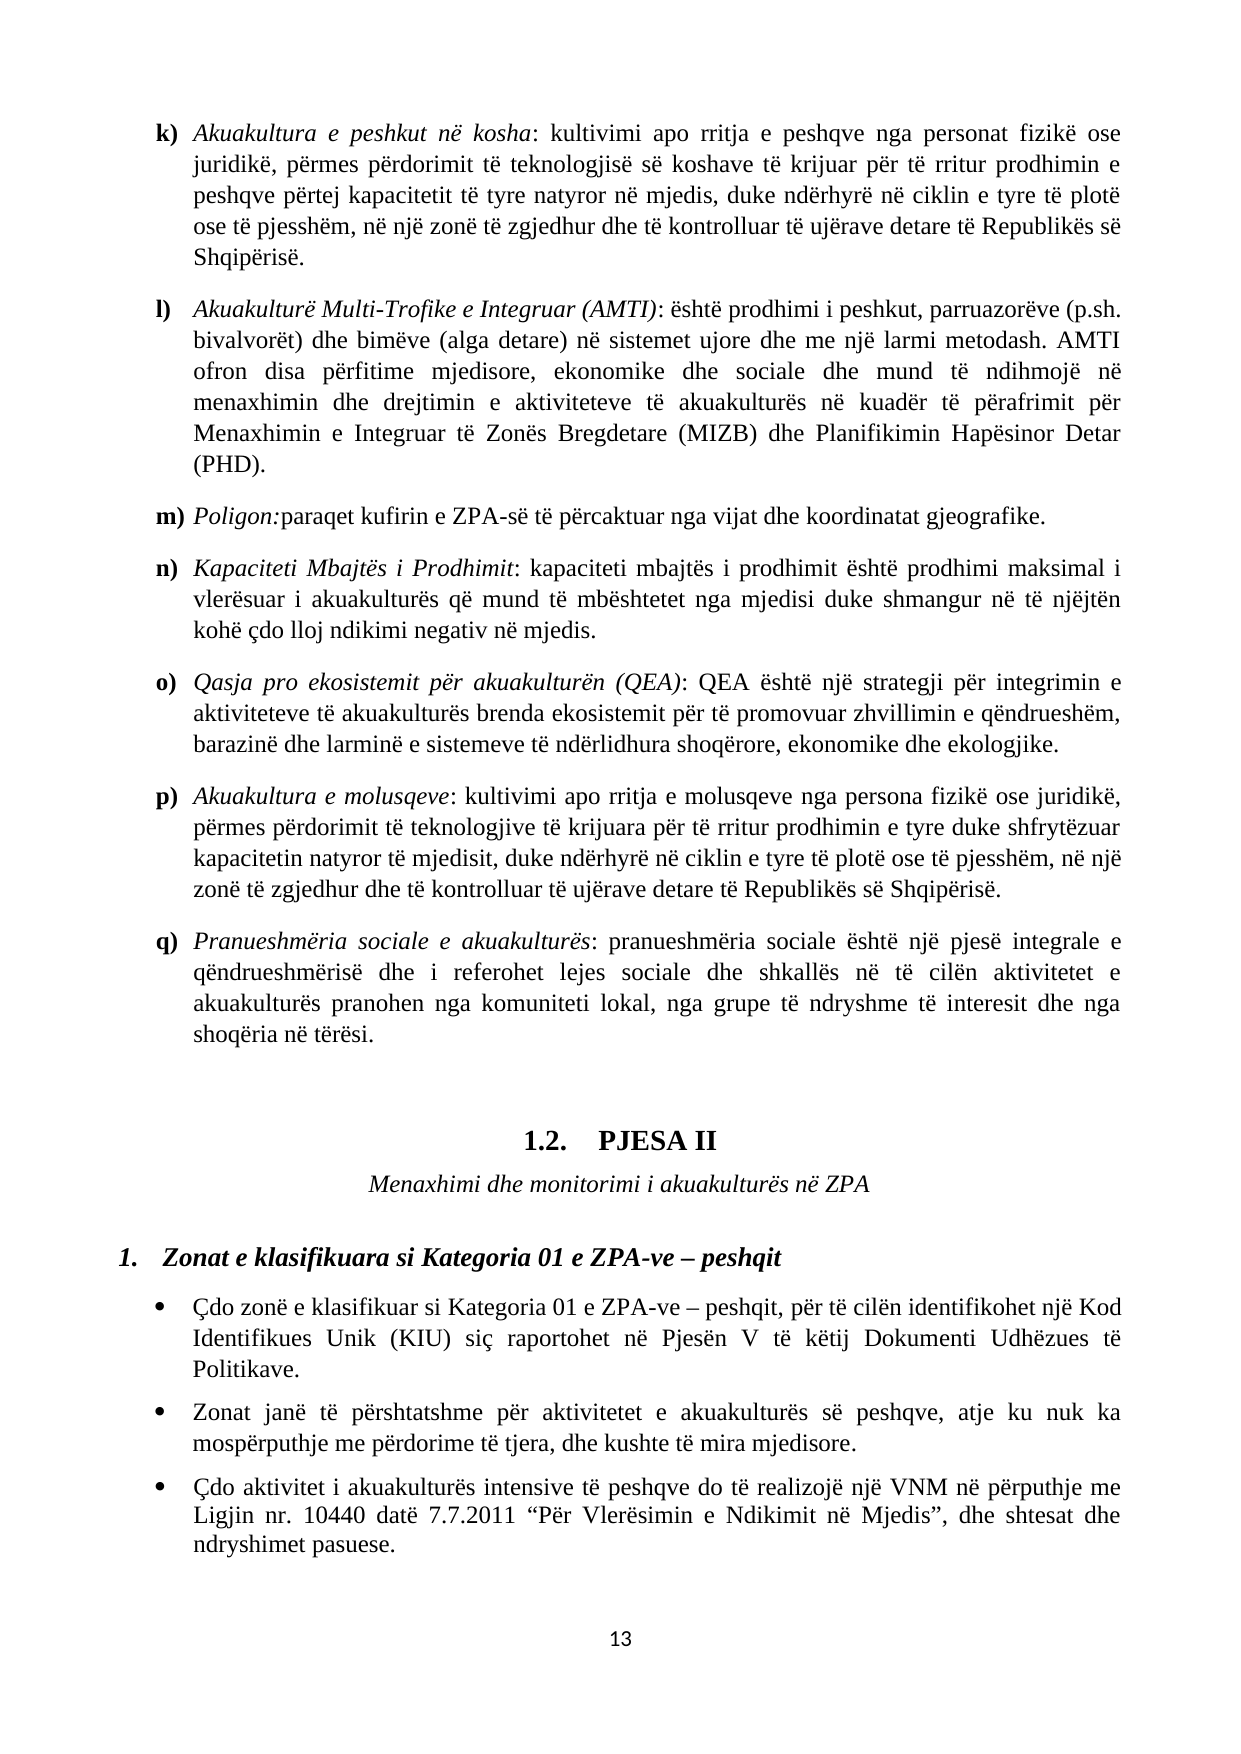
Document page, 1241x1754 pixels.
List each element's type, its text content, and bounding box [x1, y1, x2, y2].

list Akuakulturë Multi-Trofike e Integruar (AMTI): është prodhimi i peshkut, parruazorëve (p.sh. bivalvorët) dhe bimëve (alga detare) në sistemet ujore dhe me një larmi metodash. AMTI ofron disa përfitime mjedisore, ekonomike dhe sociale dhe mund të ndihmojë në menaxhimin dhe drejtimin e aktiviteteve të akuakulturës në kuadër të përafrimit për Menaxhimin e Integruar të Zonës Bregdetare (MIZB) dhe Planifikimin Hapësinor Detar (PHD). [156, 294, 1122, 478]
list Poligon:paraqet kufirin e ZPA-së të përcaktuar nga vijat dhe koordinatat gjeografike. [156, 501, 1122, 530]
list Akuakultura e molusqeve: kultivimi apo rritja e molusqeve nga persona fizikë ose juridikë, përmes përdorimit të teknologjive të krijuara për të rritur prodhimin e tyre duke shfrytëzuar kapacitetin natyror të mjedisit, duke ndërhyrë në ciklin e tyre të plotë ose të pjesshëm, në një zonë të zgjedhur dhe të kontrolluar të ujërave detare të Republikës së Shqipërisë. [156, 781, 1122, 903]
list Çdo zonë e klasifikuar si Kategoria 01 e ZPA-ve – peshqit, për të cilën identifikohet një Kod Identifikues Unik (KIU) siç raportohet në Pjesën V të këtij Dokumenti Udhëzues të Politikave. [155, 1292, 1122, 1382]
list Zonat janë të përshtatshme për aktivitetet e akuakulturës së peshqve, atje ku nuk ka mospërputhje me përdorime të tjera, dhe kushte të mira mjedisore. [155, 1397, 1122, 1457]
subtitle PJESA II [118, 1123, 1122, 1157]
list Akuakultura e peshkut në kosha: kultivimi apo rritja e peshqve nga personat fizikë ose juridikë, përmes përdorimit të teknologjisë së koshave të krijuar për të rritur prodhimin e peshqve përtej kapacitetit të tyre natyror në mjedis, duke ndërhyrë në ciklin e tyre të plotë ose të pjesshëm, në një zonë të zgjedhur dhe të kontrolluar të ujërave detare të Republikës së Shqipërisë. [156, 118, 1122, 271]
list Pranueshmëria sociale e akuakulturës: pranueshmëria sociale është një pjesë integrale e qëndrueshmërisë dhe i referohet lejes sociale dhe shkallës në të cilën aktivitetet e akuakulturës pranohen nga komuniteti lokal, nga grupe të ndryshme të interesit dhe nga shoqëria në tërësi. [156, 926, 1122, 1048]
list Qasja pro ekosistemit për akuakulturën (QEA): QEA është një strategji për integrimin e aktiviteteve të akuakulturës brenda ekosistemit për të promovuar zhvillimin e qëndrueshëm, barazinë dhe larminë e sistemeve të ndërlidhura shoqërore, ekonomike dhe ekologjike. [156, 667, 1122, 758]
list Kapaciteti Mbajtës i Prodhimit: kapaciteti mbajtës i prodhimit është prodhimi maksimal i vlerësuar i akuakulturës që mund të mbështetet nga mjedisi duke shmangur në të njëjtën kohë çdo lloj ndikimi negativ në mjedis. [156, 553, 1122, 644]
list Çdo aktivitet i akuakulturës intensive të peshqve do të realizojë një VNM në përputhje me Ligjin nr. 10440 datë 7.7.2011 “Për Vlerësimin e Ndikimit në Mjedis”, dhe shtesat dhe ndryshimet pasuese. [156, 1472, 1122, 1558]
list Zonat e klasifikuara si Kategoria 01 e ZPA-ve – peshqit [118, 1241, 1122, 1272]
subtitle Menaxhimi dhe monitorimi i akuakulturës në ZPA [118, 1169, 1122, 1198]
